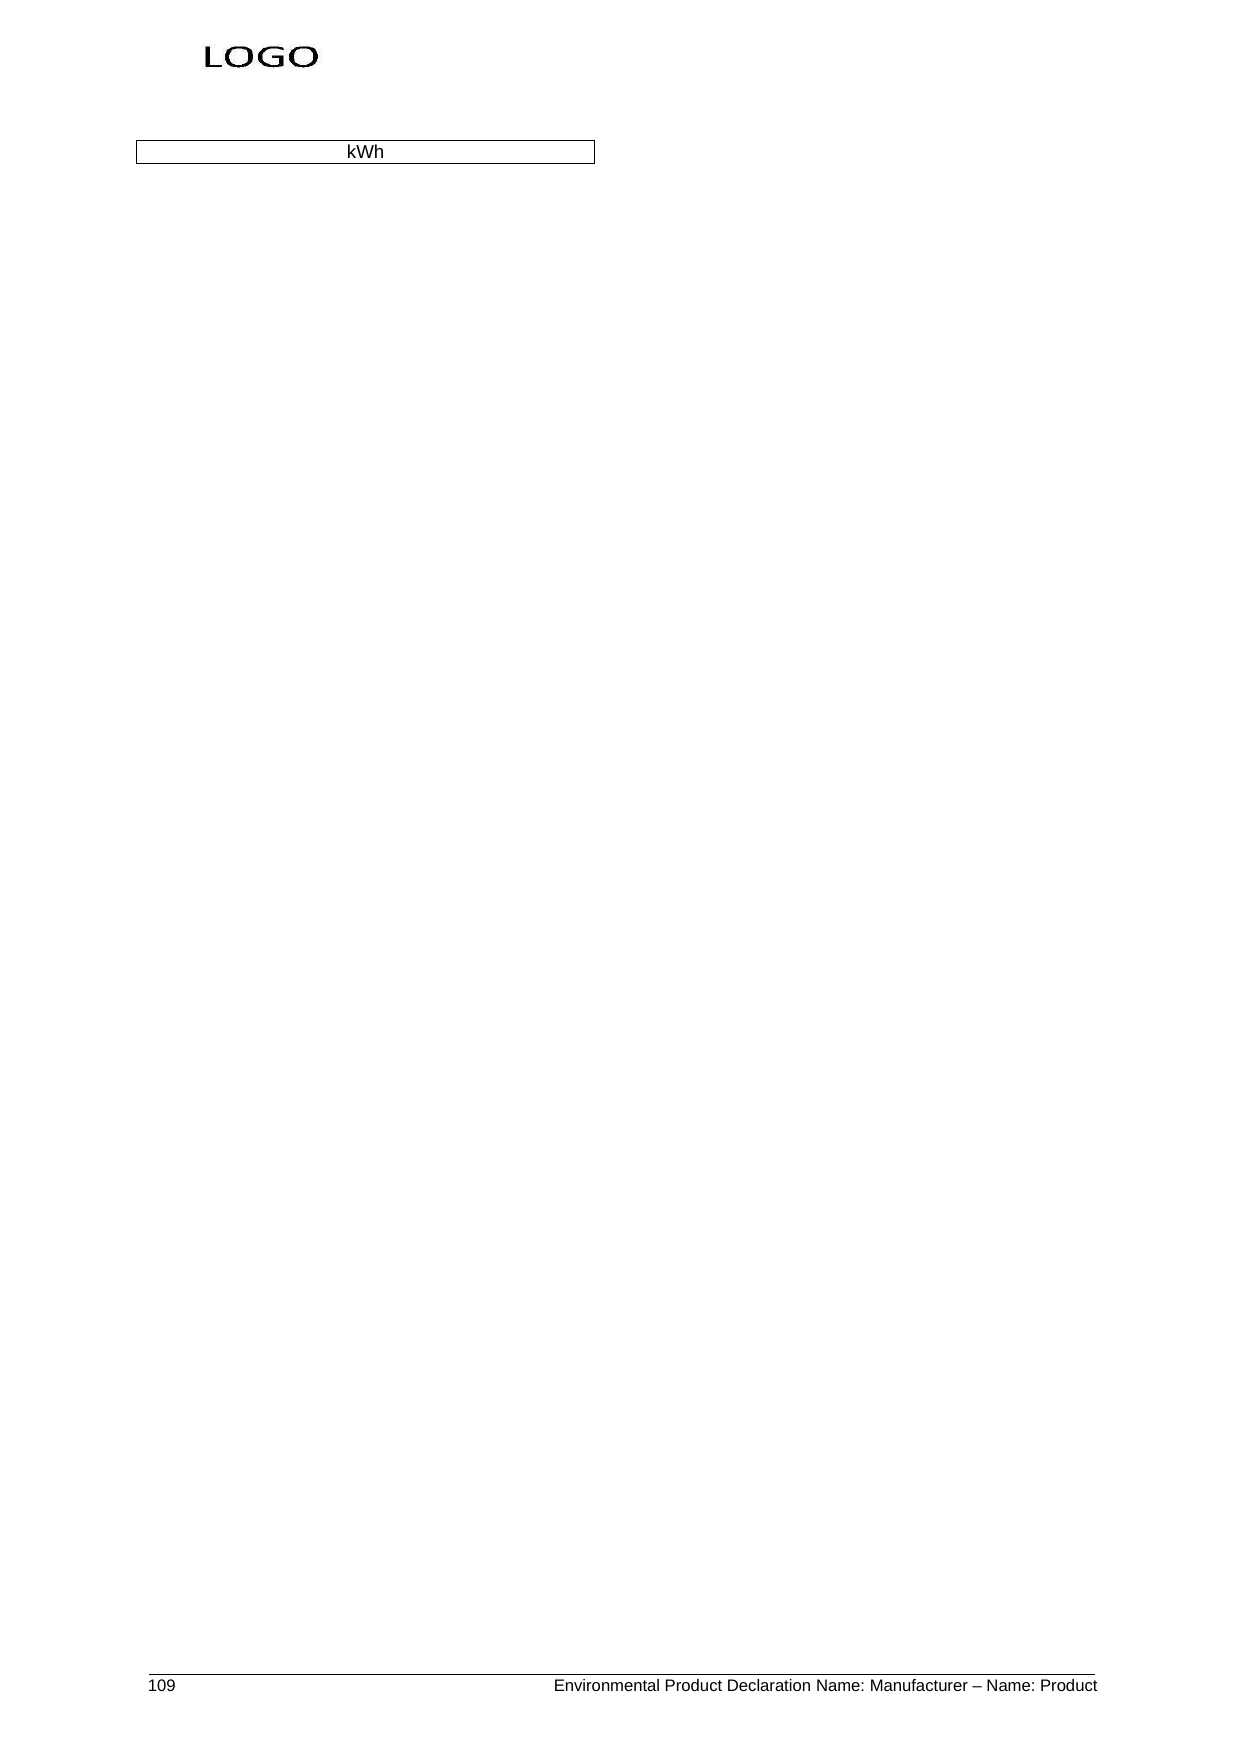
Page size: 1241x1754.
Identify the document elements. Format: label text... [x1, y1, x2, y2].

table_cell kWh [137, 141, 594, 162]
picture [148, 13, 623, 102]
